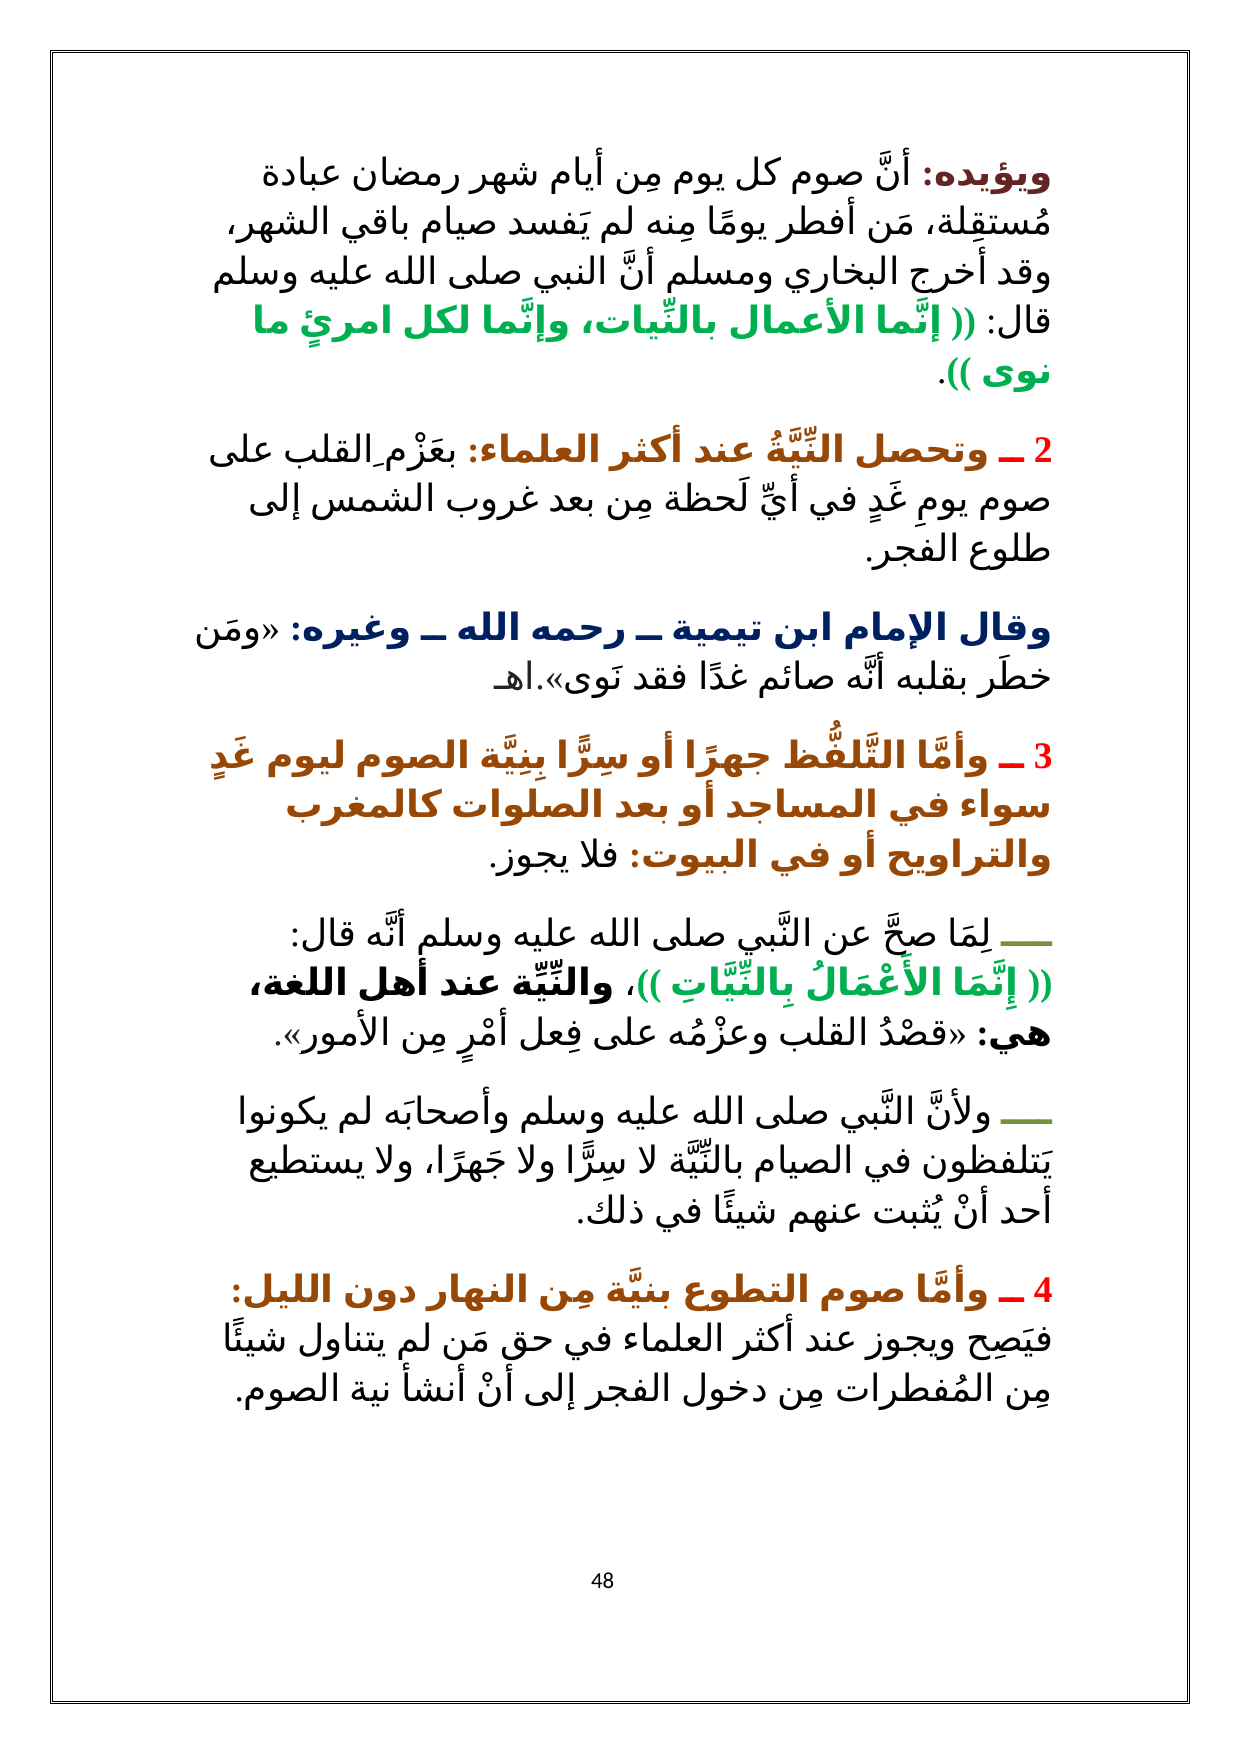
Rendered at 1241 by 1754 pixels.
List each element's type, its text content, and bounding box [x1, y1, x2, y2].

text 3 ــ وأمَّا التَّلفُّظ جهرًا أو سِرًّا بِنِيَّة الصوم ليوم غَدٍ سواء في المساجد أو بعد الصلوات كالمغرب والتراويح أو في البيوت: فلا يجوز. [187, 733, 1053, 876]
text 4 ــ وأمَّا صوم التطوع بنيَّة مِن النهار دون الليل: فيَصِح ويجوز عند أكثر العلماء في حق مَن لم يتناول شيئًا مِن المُفطرات مِن دخول الفجر إلى أنْ أنشأ نية الصوم. [187, 1267, 1053, 1409]
text ويؤيده: أنَّ صوم كل يوم مِن أيام شهر رمضان عبادة مُستقِلة، مَن أفطر يومًا مِنه لم يَفسد صيام باقي الشهر، وقد أخرج البخاري ومسلم أنَّ النبي صلى الله عليه وسلم قال: (( إنَّما الأعمال بالنِّيات، وإنَّما لكل امرئٍ ما نوى )). [187, 150, 1053, 391]
text 2 ــ وتحصل النِّيَّةُ عند أكثر العلماء: بعَزْم ِالقلب على صوم يومِ غَدٍ في أيِّ لَحظة مِن بعد غروب الشمس إلى طلوع الفجر. [187, 427, 1053, 569]
text وقال الإمام ابن تيمية ــ رحمه الله ــ وغيره: «ومَن خطَر بقلبه أنَّه صائم غدًا فقد نَوى».اهـ [187, 605, 1053, 698]
text ــــ ولأنَّ النَّبي صلى الله عليه وسلم وأصحابَه لم يكونوا يَتلفظون في الصيام بالنِّيَّة لا سِرًّا ولا جَهرًا، ولا يستطيع أحد أنْ يُثبت عنهم شيئًا في ذلك. [187, 1089, 1053, 1231]
text ــــ لِمَا صحَّ عن النَّبي صلى الله عليه وسلم أنَّه قال: (( إِنَّمَا الأَعْمَالُ بِالنِّيَّاتِ ))، والنِّيِّة عند أهل اللغة، هي: «قصْدُ القلب وعزْمُه على فِعل أمْرٍ مِن الأمور». [187, 911, 1053, 1053]
